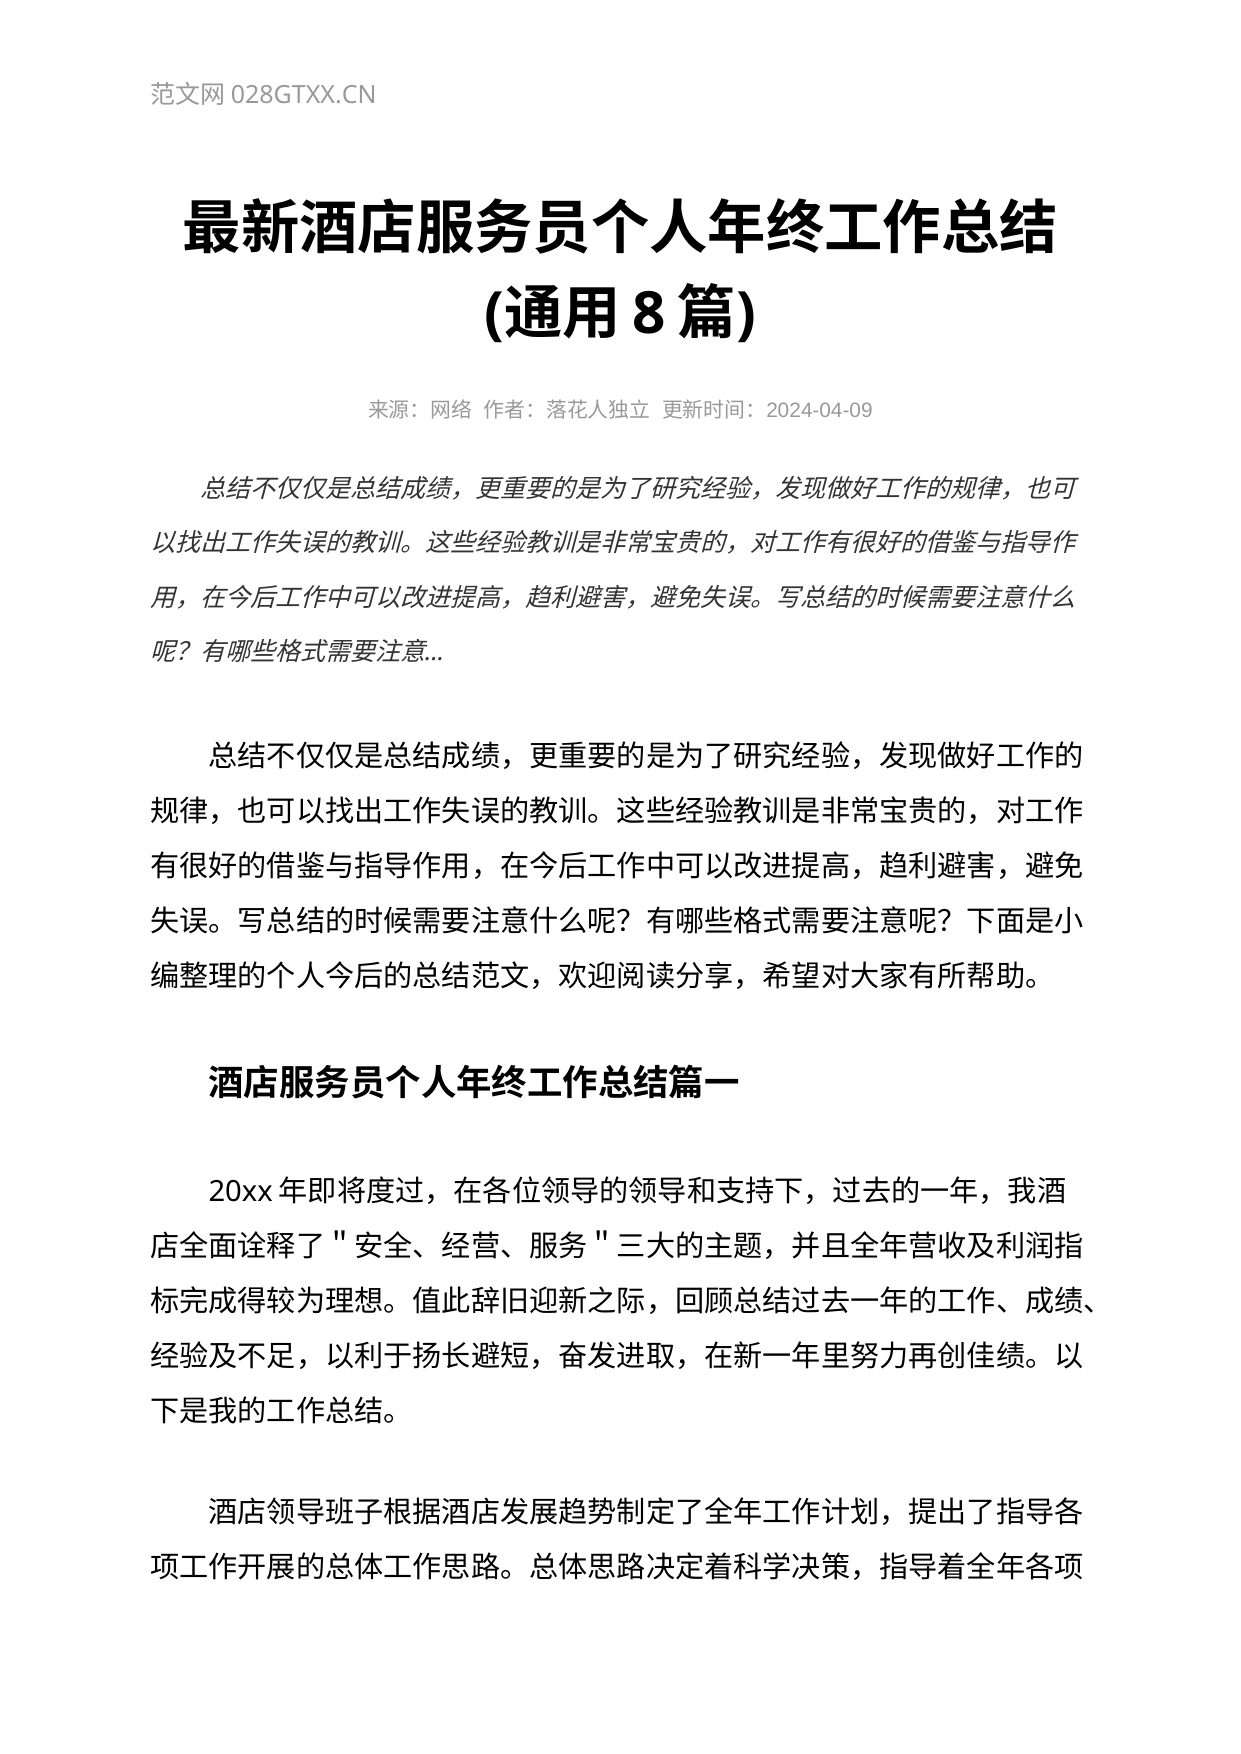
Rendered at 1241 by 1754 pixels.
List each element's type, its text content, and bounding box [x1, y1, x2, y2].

text 酒店服务员个人年终工作总结篇一 [150, 1054, 1090, 1105]
text 总结不仅仅是总结成绩，更重要的是为了研究经验，发现做好工作的规律，也可以找出工作失误的教训。这些经验教训是非常宝贵的，对工作有很好的借鉴与指导作用，在今后工作中可以改进提高，趋利避害，避免失误。写总结的时候需要注意什么呢？有哪些格式需要注意... [150, 468, 1090, 668]
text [150, 1489, 1090, 1586]
text 总结不仅仅是总结成绩，更重要的是为了研究经验，发现做好工作的规律，也可以找出工作失误的教训。这些经验教训是非常宝贵的，对工作有很好的借鉴与指导作用，在今后工作中可以改进提高，趋利避害，避免失误。写总结的时候需要注意什么呢？有哪些格式需要注意呢？下面是小编整理的个人今后的总结范文，欢迎阅读分享，希望对大家有所帮助。 [150, 733, 1090, 994]
subtitle 最新酒店服务员个人年终工作总结(通用8篇) [150, 181, 1090, 351]
text 20xx年即将度过，在各位领导的领导和支持下，过去的一年，我酒店全面诠释了＂安全、经营、服务＂三大的主题，并且全年营收及利润指标完成得较为理想。值此辞旧迎新之际，回顾总结过去一年的工作、成绩、经验及不足，以利于扬长避短，奋发进取，在新一年里努力再创佳绩。以下是我的工作总结。 [150, 1167, 1090, 1429]
text 来源：网络 作者：落花人独立 更新时间：2024-04-09 [150, 397, 1090, 421]
